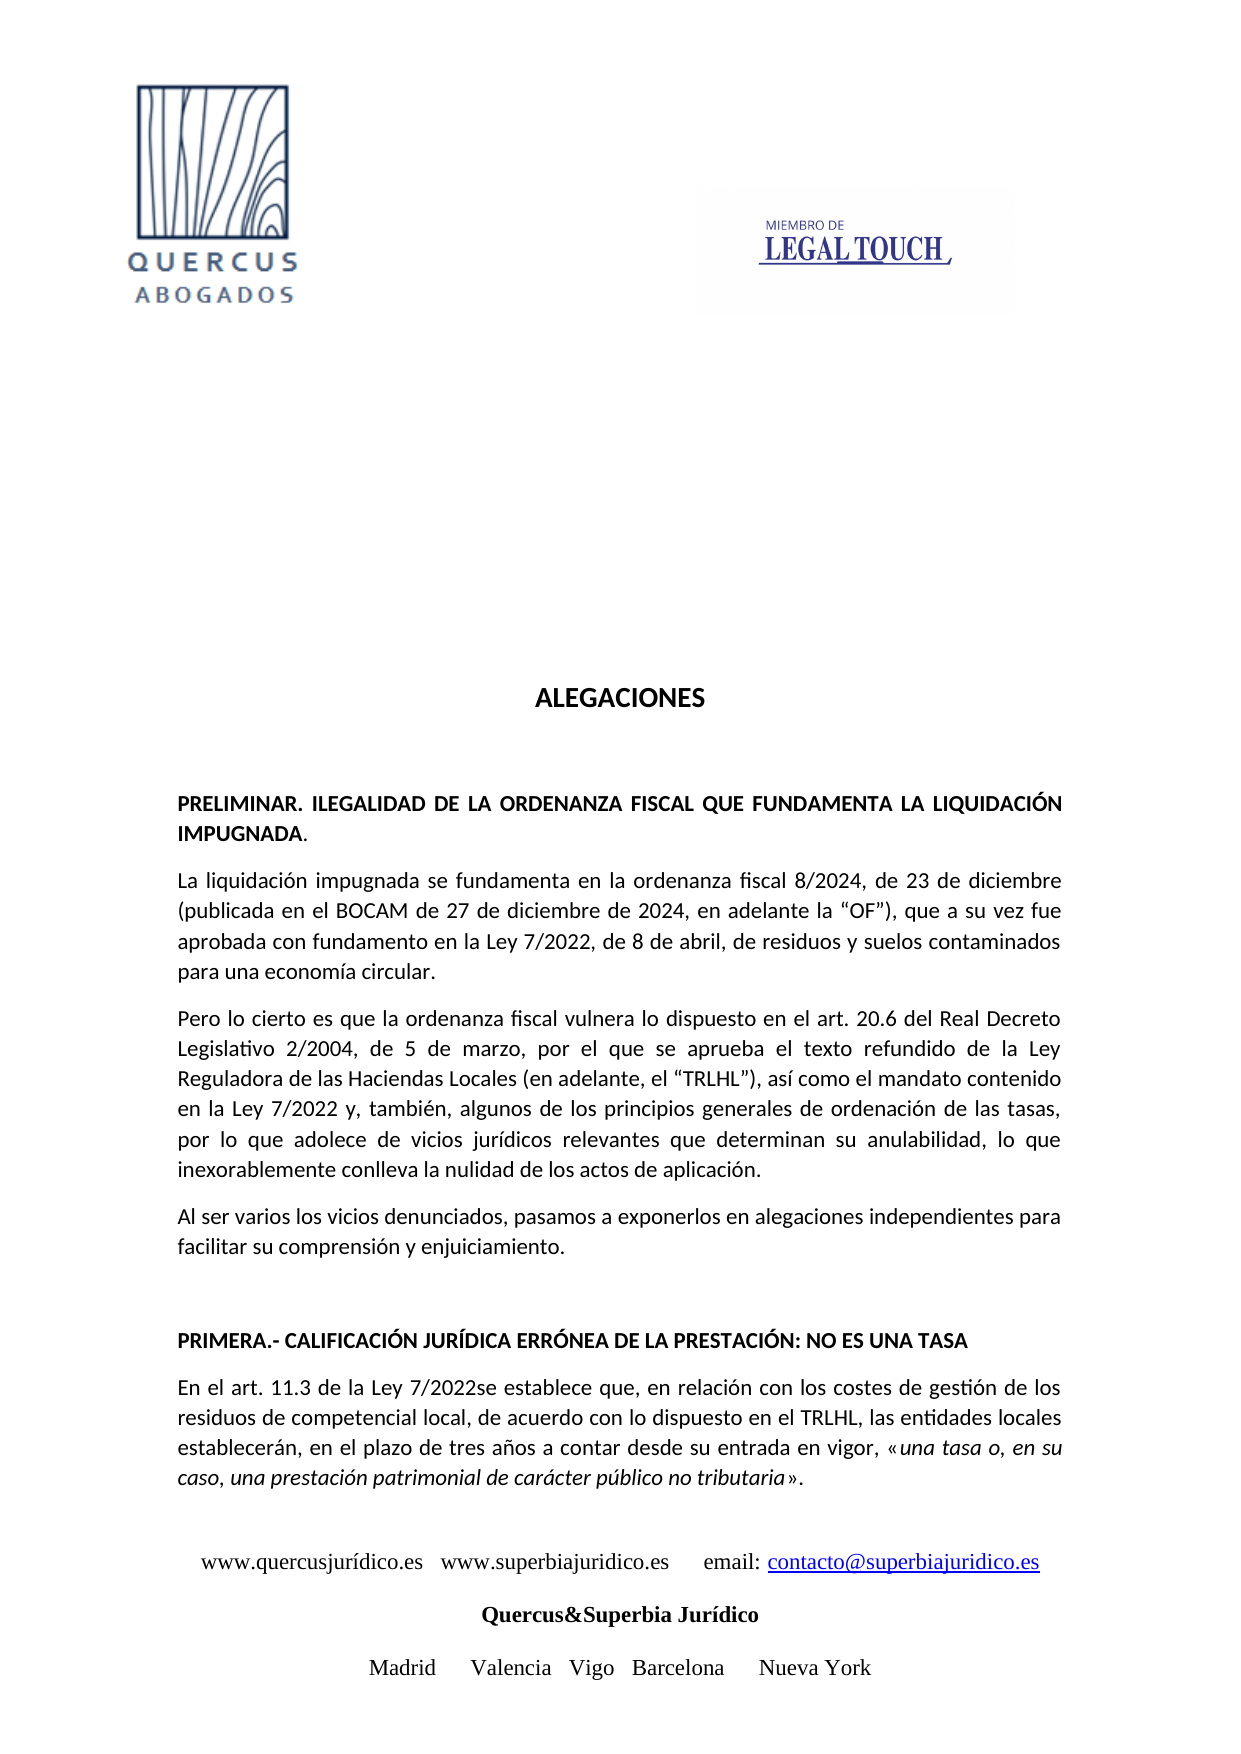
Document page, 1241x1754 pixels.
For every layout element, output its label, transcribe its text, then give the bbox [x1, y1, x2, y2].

text ALEGACIONES [177, 679, 1063, 715]
text PRIMERA.- CALIFICACIÓN JURÍDICA ERRÓNEA DE LA PRESTACIÓN: NO ES UNA TASA [177, 1326, 1063, 1354]
text PRELIMINAR. ILEGALIDAD DE LA ORDENANZA FISCAL QUE FUNDAMENTA LA LIQUIDACIÓN IMPUGNADA. [177, 789, 1063, 847]
picture [125, 80, 311, 314]
text En el art. 11.3 de la Ley 7/2022se establece que, en relación con los costes de gestión de los residuos de competencial local, de acuerdo con lo dispuesto en el TRLHL, las entidades locales establecerán, en el plazo de tres años a contar desde su entrada en vigor, «una tasa o, en su caso, una prestación patrimonial de carácter público no tributaria». [177, 1373, 1063, 1491]
text Pero lo cierto es que la ordenanza fiscal vulnera lo dispuesto en el art. 20.6 del Real Decreto Legislativo 2/2004, de 5 de marzo, por el que se aprueba el texto refundido de la Ley Reguladora de las Haciendas Locales (en adelante, el “TRLHL”), así como el mandato contenido en la Ley 7/2022 y, también, algunos de los principios generales de ordenación de las tasas, por lo que adolece de vicios jurídicos relevantes que determinan su anulabilidad, lo que inexorablemente conlleva la nulidad de los actos de aplicación. [177, 1004, 1063, 1183]
picture [696, 186, 1015, 314]
text La liquidación impugnada se fundamenta en la ordenanza fiscal 8/2024, de 23 de diciembre (publicada en el BOCAM de 27 de diciembre de 2024, en adelante la “OF”), que a su vez fue aprobada con fundamento en la Ley 7/2022, de 8 de abril, de residuos y suelos contaminados para una economía circular. [177, 866, 1063, 985]
text Al ser varios los vicios denunciados, pasamos a exponerlos en alegaciones independientes para facilitar su comprensión y enjuiciamiento. [177, 1202, 1063, 1260]
